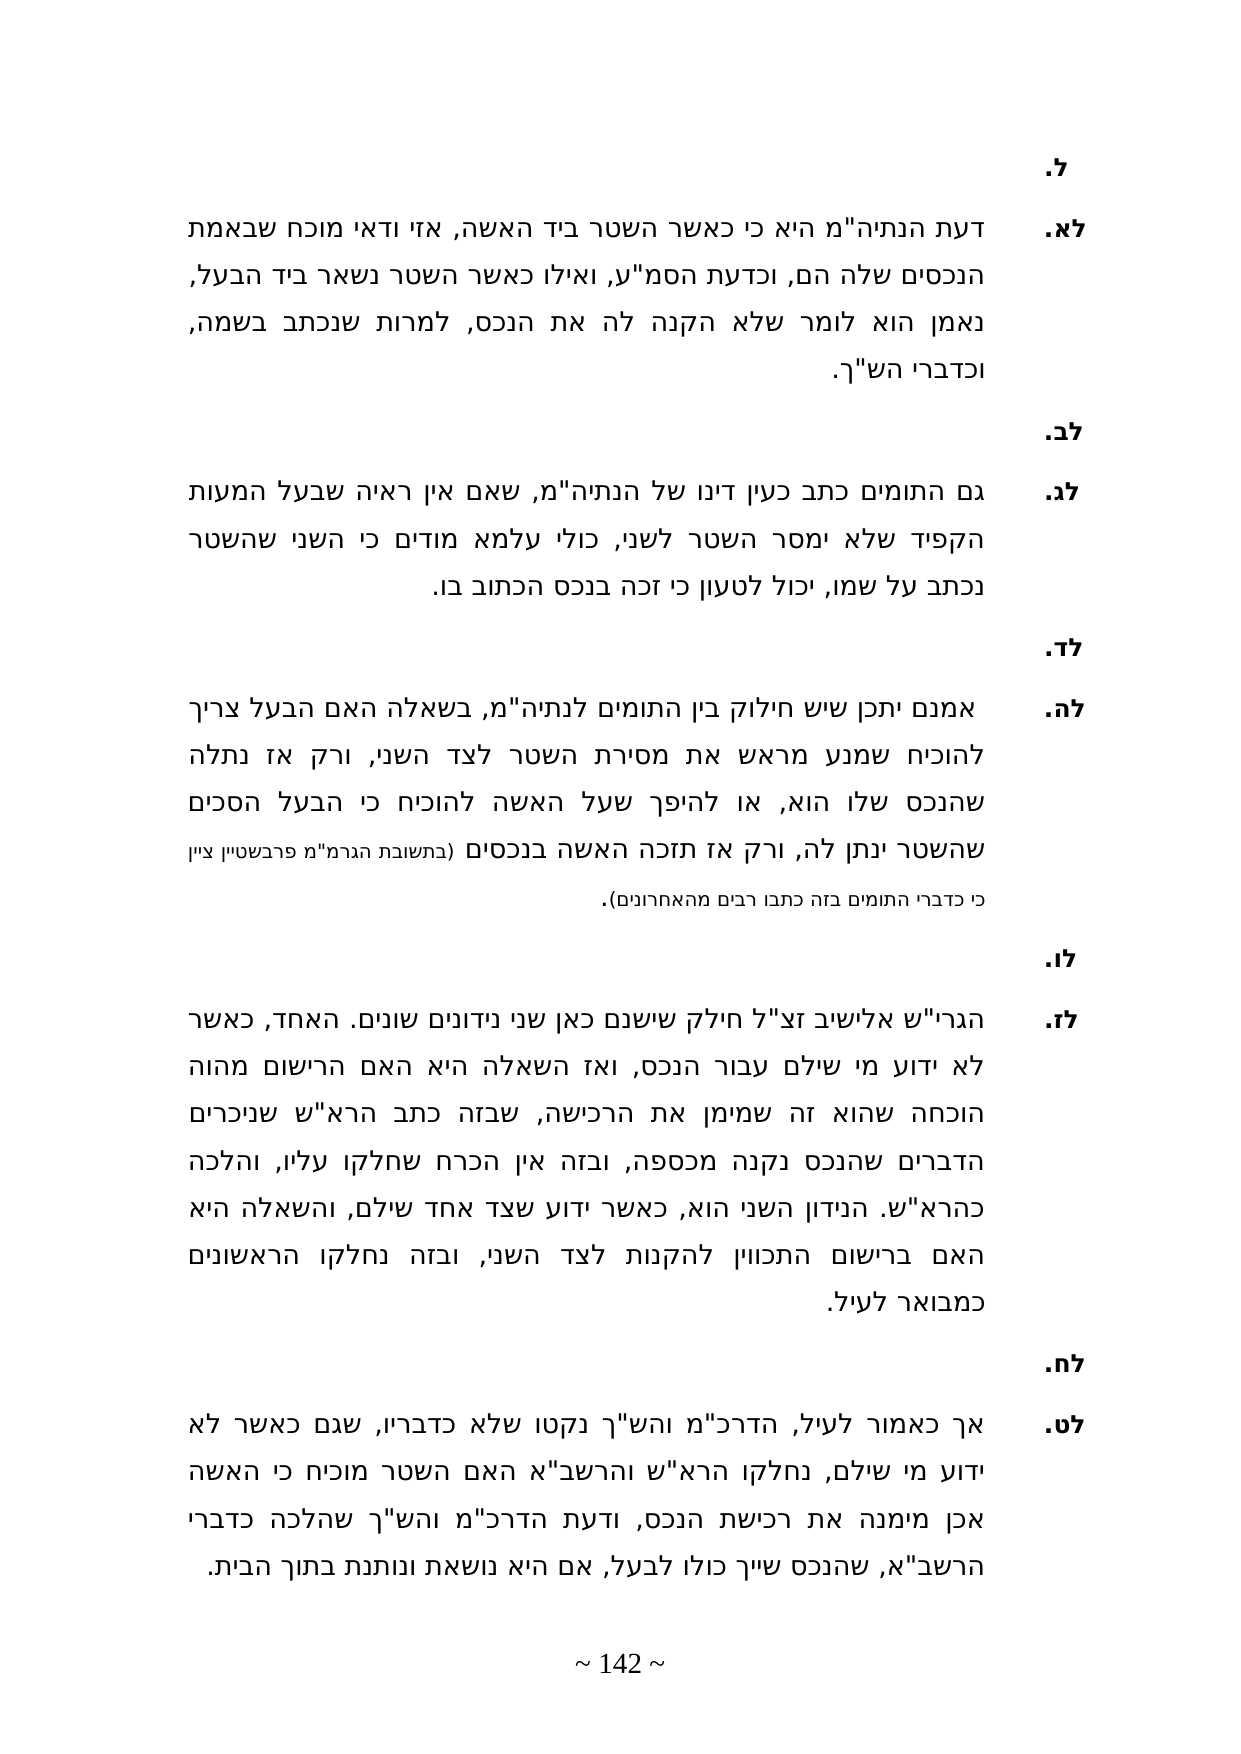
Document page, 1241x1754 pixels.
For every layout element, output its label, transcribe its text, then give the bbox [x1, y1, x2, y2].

list אמנם יתכן שיש חילוק בין התומים לנתיה"מ, בשאלה האם הבעל צריך להוכיח שמנע מראש את מסירת השטר לצד השני, ורק אז נתלה שהנכס שלו הוא, או להיפך שעל האשה להוכיח כי הבעל הסכים שהשטר ינתן לה, ורק אז תזכה האשה בנכסים (בתשובת הגרמ"מ פרבשטיין ציין כי כדברי התומים בזה כתבו רבים מהאחרונים). [187, 692, 1044, 913]
list הגרי"ש אלישיב זצ"ל חילק שישנם כאן שני נידונים שונים. האחד, כאשר לא ידוע מי שילם עבור הנכס, ואז השאלה היא האם הרישום מהוה הוכחה שהוא זה שמימן את הרכישה, שבזה כתב הרא"ש שניכרים הדברים שהנכס נקנה מכספה, ובזה אין הכרח שחלקו עליו, והלכה כהרא"ש. הנידון השני הוא, כאשר ידוע שצד אחד שילם, והשאלה היא האם ברישום התכווין להקנות לצד השני, ובזה נחלקו הראשונים כמבואר לעיל. [187, 1003, 1044, 1318]
list אך כאמור לעיל, הדרכ"מ והש"ך נקטו שלא כדבריו, שגם כאשר לא ידוע מי שילם, נחלקו הרא"ש והרשב"א האם השטר מוכיח כי האשה אכן מימנה את רכישת הנכס, ודעת הדרכ"מ והש"ך שהלכה כדברי הרשב"א, שהנכס שייך כולו לבעל, אם היא נושאת ונותנת בתוך הבית. [187, 1408, 1044, 1582]
list דעת הנתיה"מ היא כי כאשר השטר ביד האשה, אזי ודאי מוכח שבאמת הנכסים שלה הם, וכדעת הסמ"ע, ואילו כאשר השטר נשאר ביד הבעל, נאמן הוא לומר שלא הקנה לה את הנכס, למרות שנכתב בשמה, וכדברי הש"ך. [187, 212, 1044, 385]
list גם התומים כתב כעין דינו של הנתיה"מ, שאם אין ראיה שבעל המעות הקפיד שלא ימסר השטר לשני, כולי עלמא מודים כי השני שהשטר נכתב על שמו, יכול לטעון כי זכה בנכס הכתוב בו. [187, 476, 1044, 602]
